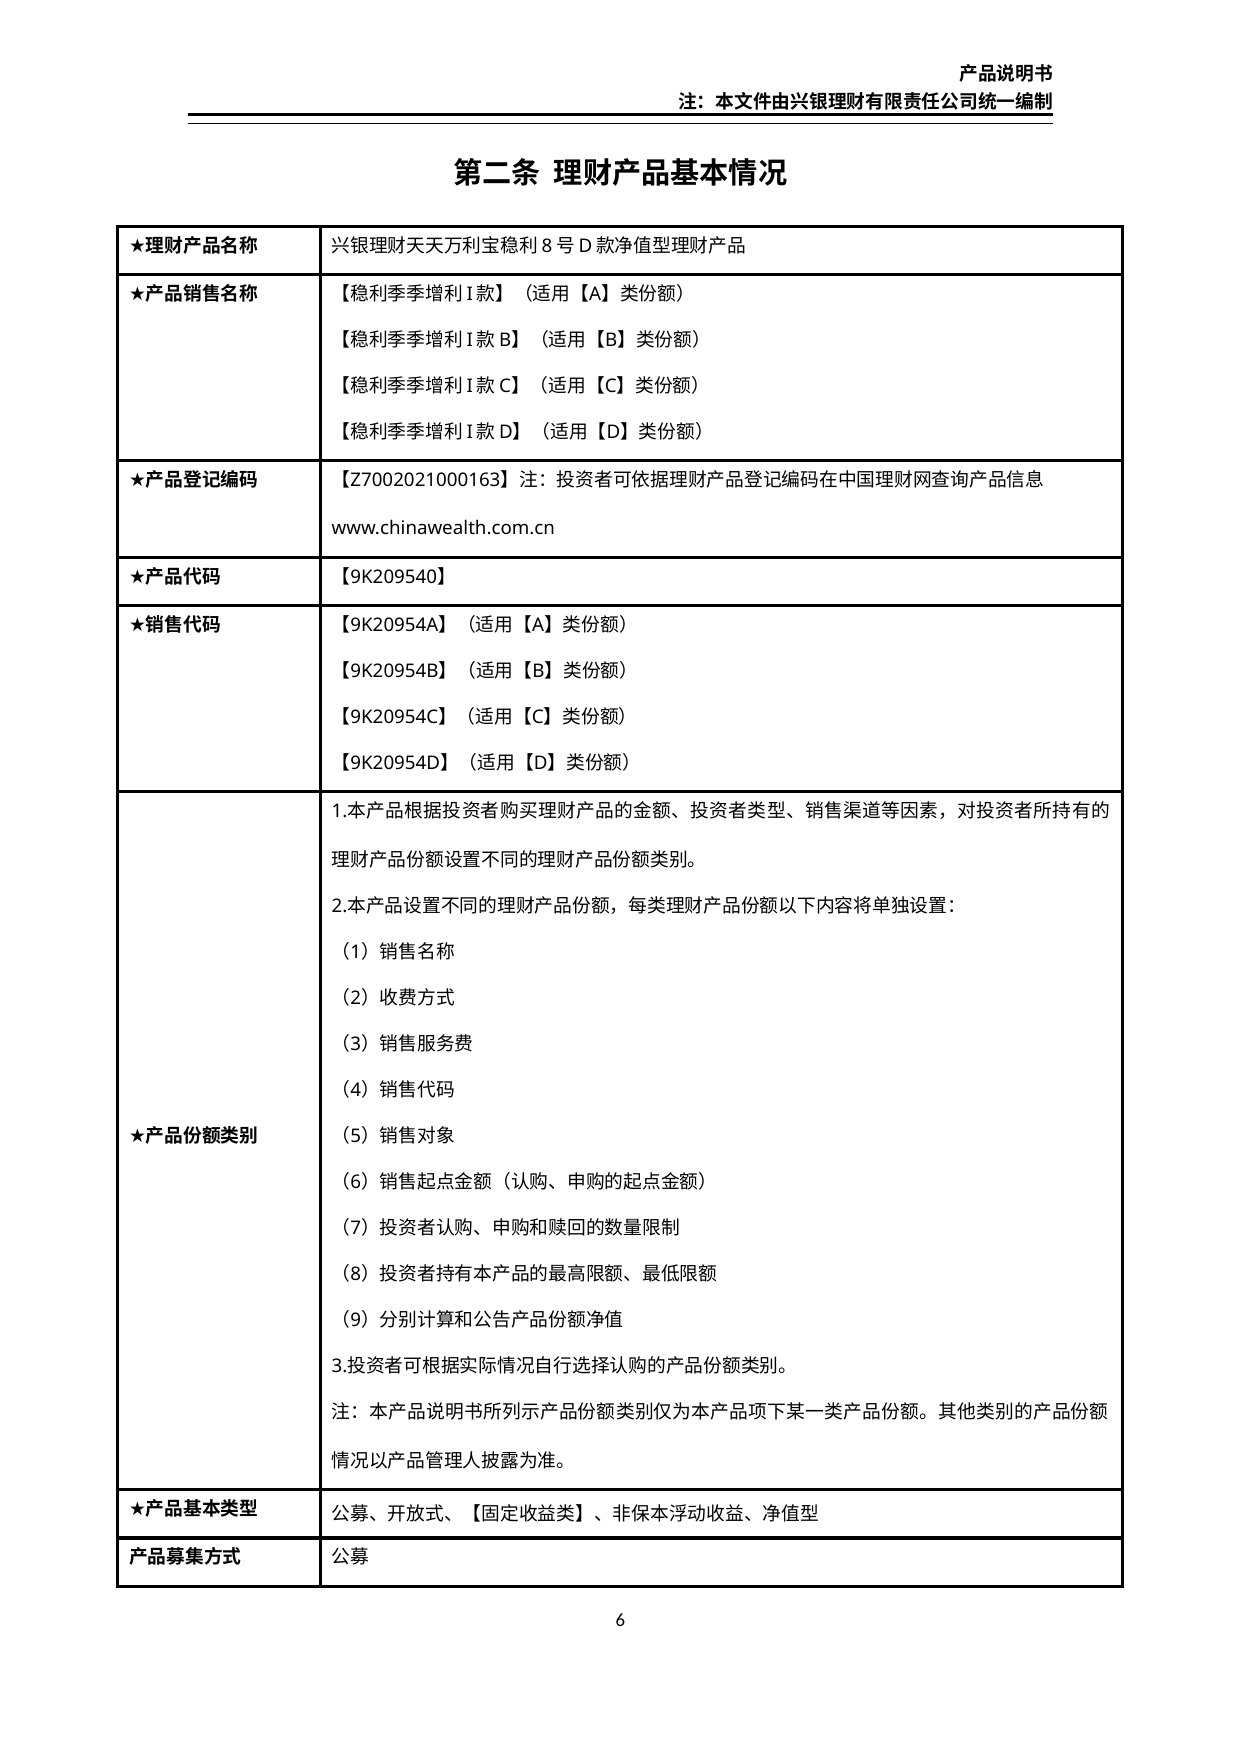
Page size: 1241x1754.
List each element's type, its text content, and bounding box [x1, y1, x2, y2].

table_cell 【9K209540】 [322, 559, 1121, 604]
table_cell ★产品销售名称 [119, 276, 319, 459]
table_cell 【Z7002021000163】注：投资者可依据理财产品登记编码在中国理财网查询产品信息www.chinawealth.com.cn [322, 462, 1121, 556]
table_cell ★销售代码 [119, 607, 319, 790]
table_header ★理财产品名称 [119, 228, 319, 273]
table_cell 公募 [322, 1540, 1121, 1584]
table_cell ★产品份额类别 [119, 793, 319, 1488]
subtitle 第二条 理财产品基本情况 [187, 138, 1053, 203]
table_cell 1.本产品根据投资者购买理财产品的金额、投资者类型、销售渠道等因素，对投资者所持有的理财产品份额设置不同的理财产品份额类别。 2.本产品设置不同的理财产品份额，每类理财产品份额以下内容将单独设置： （1）销售名称 （2）收费方式 （3）销售服务费 （4）销售代码 （5）销售对象 （6）销售起点金额（认购、申购的起点金额） （7）投资者认购、申购和赎回的数量限制 （8）投资者持有本产品的最高限额、最低限额 （9）分别计算和公告产品份额净值 3.投资者可根据实际情况自行选择认购的产品份额类别。 注：本产品说明书所列示产品份额类别仅为本产品项下某一类产品份额。其他类别的产品份额情况以产品管理人披露为准。 [322, 793, 1121, 1488]
table_header 兴银理财天天万利宝稳利8号D款净值型理财产品 [322, 228, 1121, 273]
table_cell ★产品登记编码 [119, 462, 319, 556]
table_cell ★产品基本类型 [119, 1491, 319, 1536]
table_cell 【9K20954A】（适用【A】类份额） 【9K20954B】（适用【B】类份额） 【9K20954C】（适用【C】类份额） 【9K20954D】（适用【D】类份额） [322, 607, 1121, 790]
table_cell 公募、开放式、【固定收益类】、非保本浮动收益、净值型 [322, 1491, 1121, 1536]
table_cell 【稳利季季增利I款】（适用【A】类份额） 【稳利季季增利I款B】（适用【B】类份额） 【稳利季季增利I款C】（适用【C】类份额） 【稳利季季增利I款D】（适用【D】类份额） [322, 276, 1121, 459]
table_cell 产品募集方式 [119, 1540, 319, 1584]
table_cell ★产品代码 [119, 559, 319, 604]
